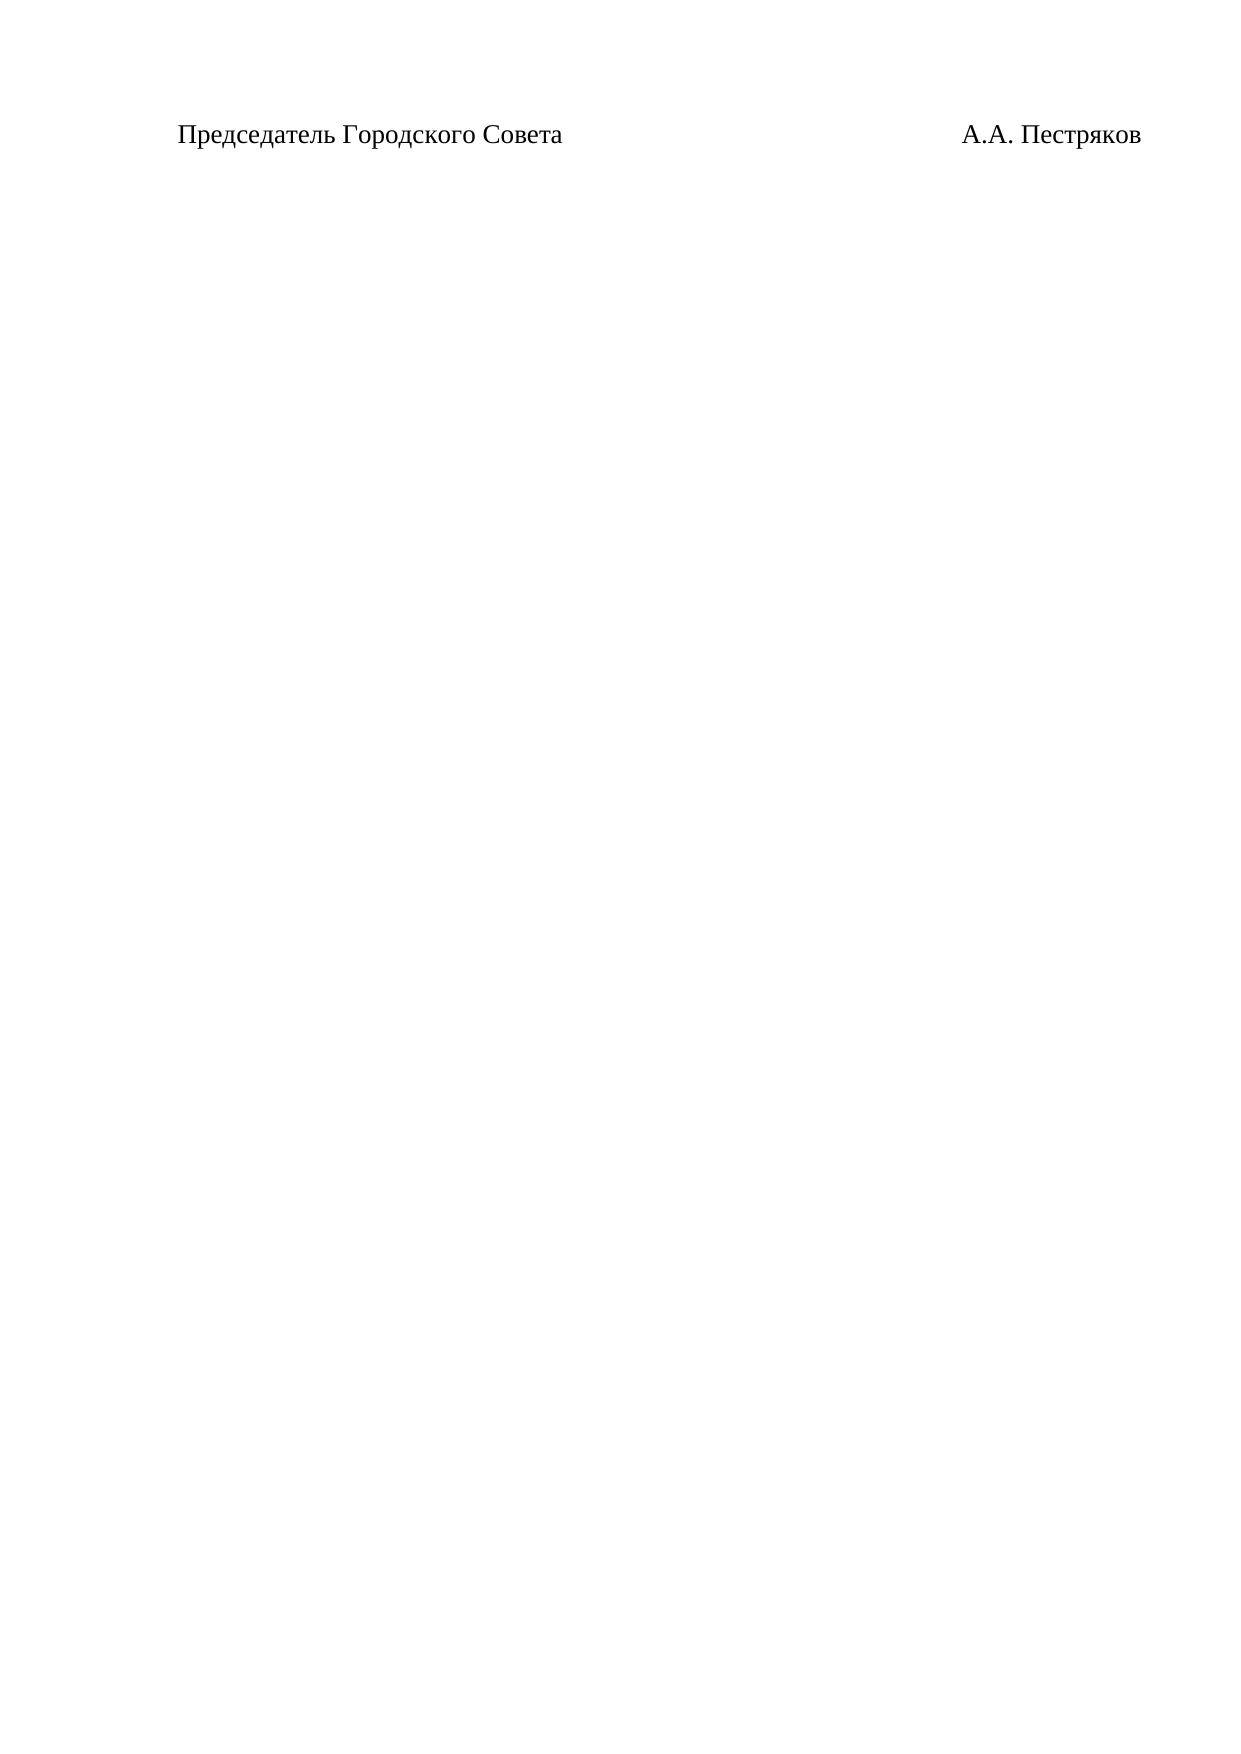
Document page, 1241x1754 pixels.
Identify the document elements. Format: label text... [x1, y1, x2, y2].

text Председатель Городского Совета А.А. Пестряков [177, 118, 1152, 183]
